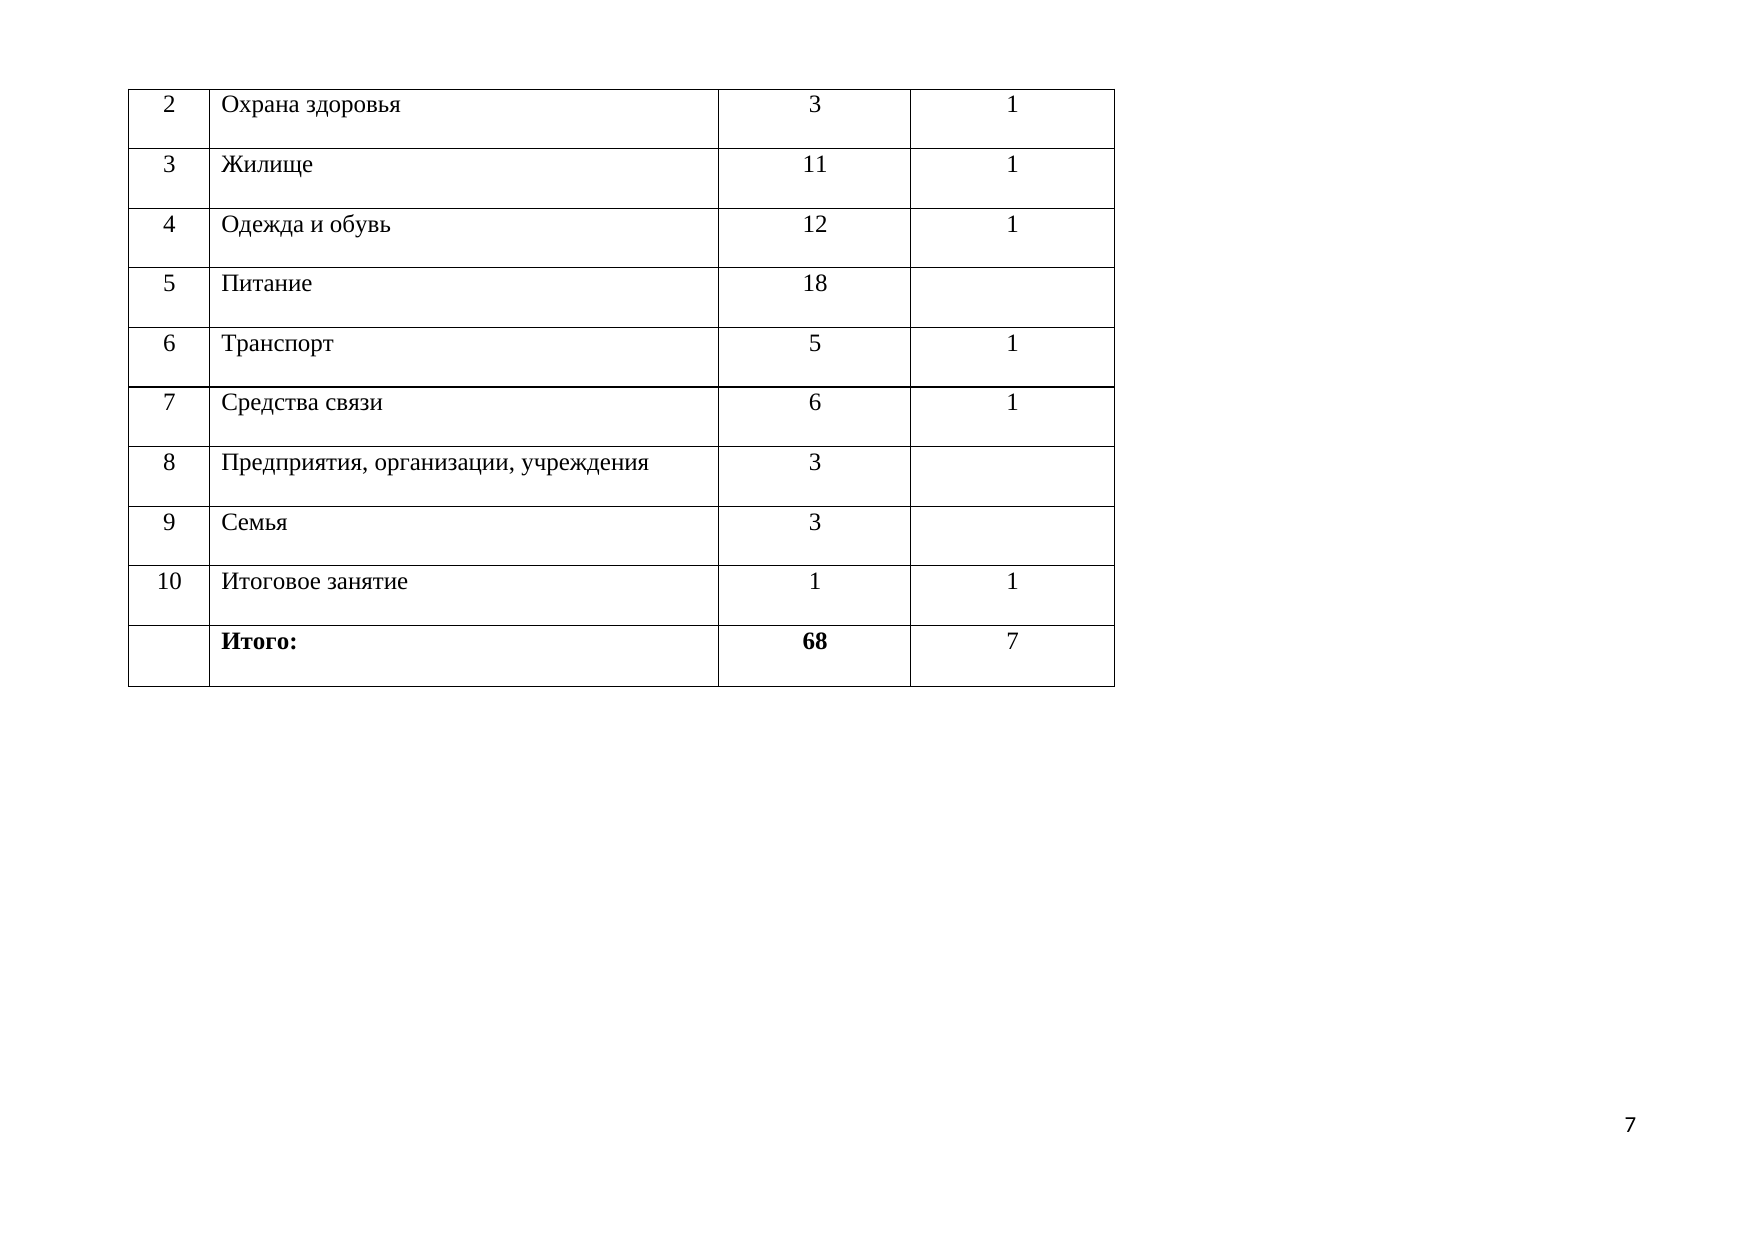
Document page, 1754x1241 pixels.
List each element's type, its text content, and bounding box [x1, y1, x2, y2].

table_cell 18 [719, 268, 910, 327]
table_cell 8 [129, 447, 209, 506]
table_cell 12 [719, 209, 910, 267]
table_cell 5 [719, 328, 910, 386]
table_cell 1 [911, 566, 1114, 625]
table_cell Итоговое занятие [210, 566, 718, 625]
table_cell Одежда и обувь [210, 209, 718, 267]
table_cell [129, 626, 209, 686]
table_cell [911, 507, 1114, 565]
table_cell 1 [911, 388, 1114, 446]
table_cell 5 [129, 268, 209, 327]
table_cell 2 [129, 90, 209, 148]
table_cell 68 [719, 626, 910, 686]
table_cell Семья [210, 507, 718, 565]
table_cell 7 [129, 388, 209, 446]
table_cell [911, 447, 1114, 506]
table_cell 1 [911, 149, 1114, 208]
table_cell 9 [129, 507, 209, 565]
table_cell 10 [129, 566, 209, 625]
table_cell [911, 268, 1114, 327]
table_cell 6 [719, 388, 910, 446]
table_cell 1 [911, 90, 1114, 148]
table_cell 1 [911, 209, 1114, 267]
table_cell 4 [129, 209, 209, 267]
table_cell Средства связи [210, 388, 718, 446]
table_cell 3 [719, 90, 910, 148]
table_cell 6 [129, 328, 209, 386]
table_cell 3 [129, 149, 209, 208]
table_cell 1 [911, 328, 1114, 386]
table_cell 1 [719, 566, 910, 625]
table_cell 11 [719, 149, 910, 208]
table_cell Жилище [210, 149, 718, 208]
table_cell Транспорт [210, 328, 718, 386]
table_cell 7 [911, 626, 1114, 686]
table_cell Охрана здоровья [210, 90, 718, 148]
table_cell 3 [719, 507, 910, 565]
table_cell Питание [210, 268, 718, 327]
table_cell Итого: [210, 626, 718, 686]
table_cell Предприятия, организации, учреждения [210, 447, 718, 506]
table_cell 3 [719, 447, 910, 506]
